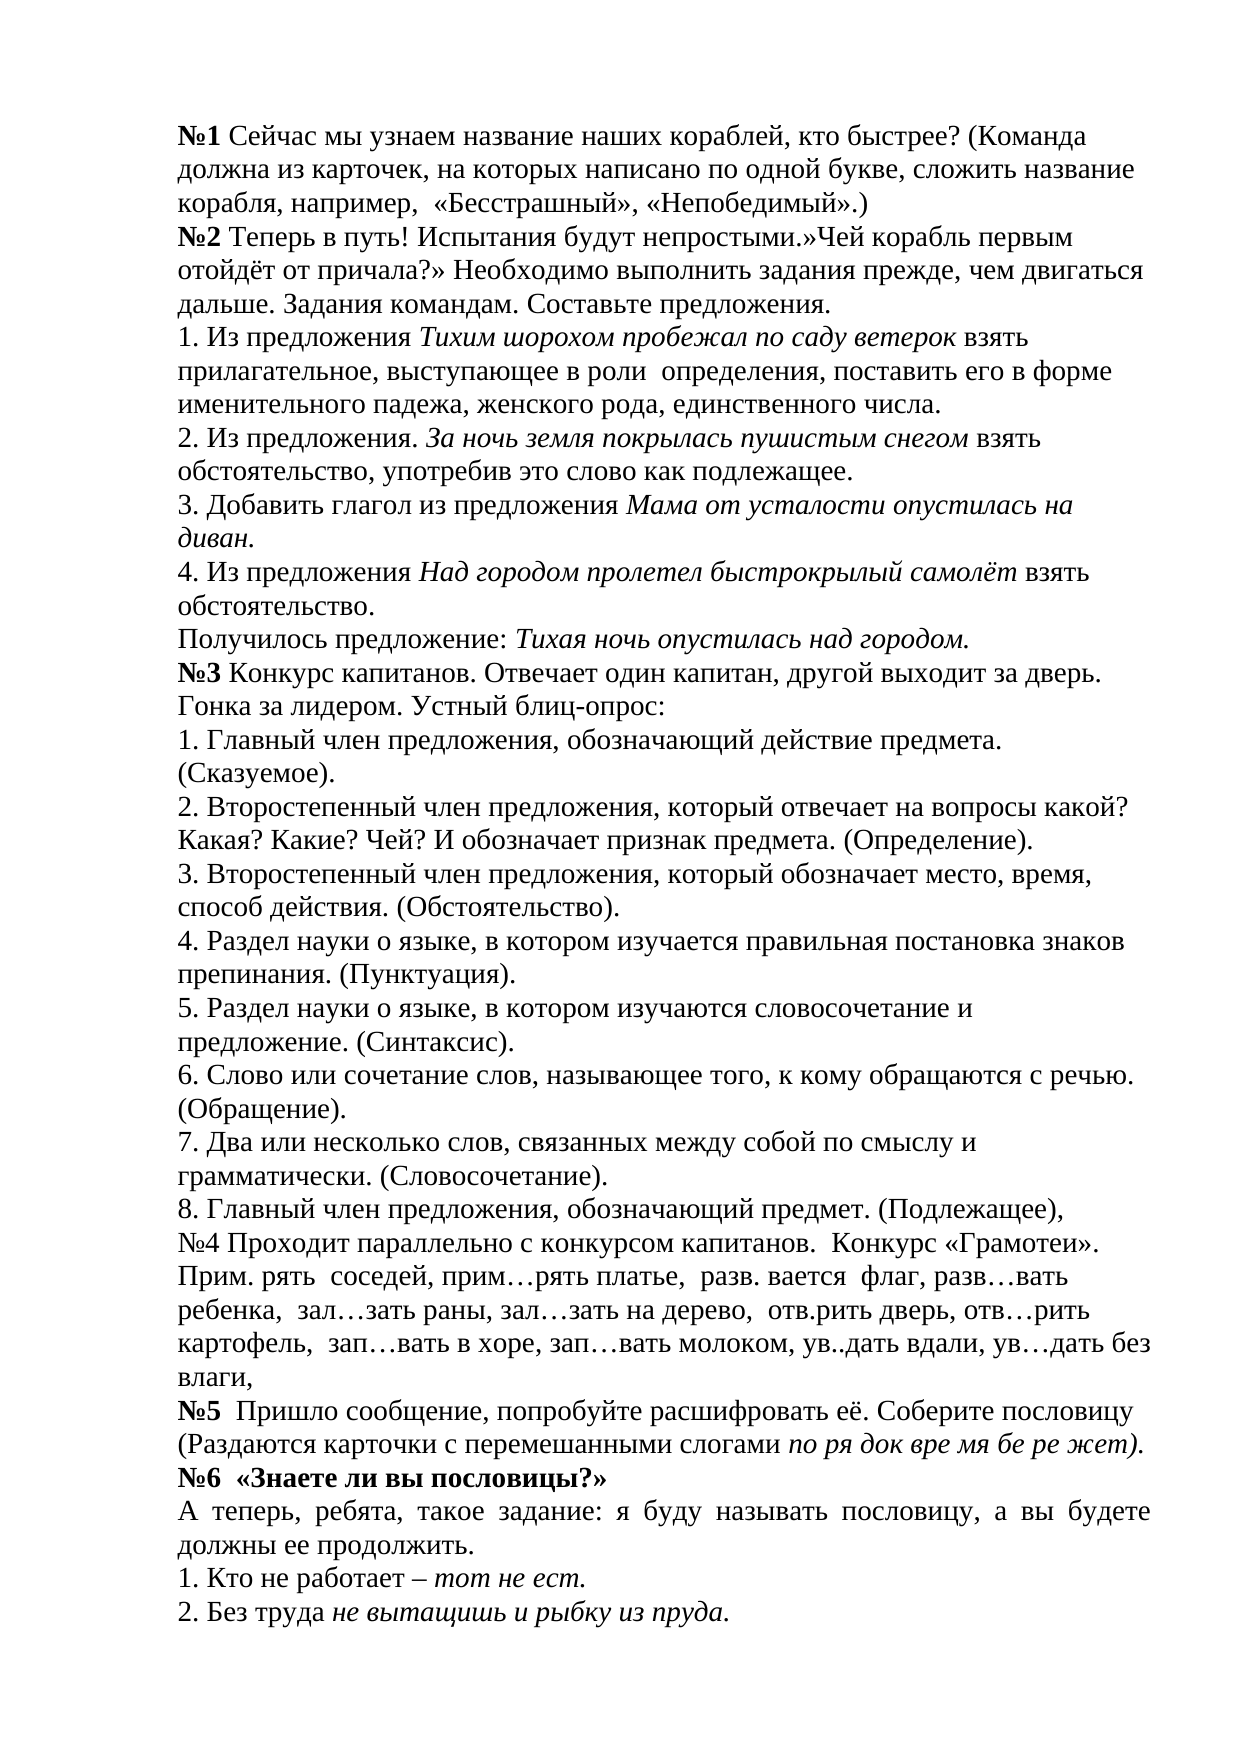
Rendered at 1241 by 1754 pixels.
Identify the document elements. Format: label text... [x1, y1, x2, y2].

text №3 Конкурс капитанов. Отвечает один капитан, другой выходит за дверь. Гонка за лидером. Устный блиц-опрос: [177, 655, 1152, 722]
text Прим. рять соседей, прим…рять платье, разв. вается флаг, разв…вать ребенка, зал…зать раны, зал…зать на дерево, отв.рить дверь, отв…рить картофель, зап…вать в хоре, зап…вать молоком, ув..дать вдали, ув…дать без влаги, [177, 1258, 1152, 1393]
text А теперь, ребята, такое задание: я буду называть пословицу, а вы будете должны ее продолжить. [177, 1493, 1152, 1560]
text 8. Главный член предложения, обозначающий предмет. (Подлежащее), [177, 1191, 1152, 1225]
text 1. Главный член предложения, обозначающий действие предмета. (Сказуемое). [177, 722, 1152, 789]
text 4. Раздел науки о языке, в котором изучается правильная постановка знаков препинания. (Пунктуация). [177, 923, 1152, 990]
text 1. Из предложения Тихим шорохом пробежал по саду ветерок взять прилагательное, выступающее в роли определения, поставить его в форме именительного падежа, женского рода, единственного числа. [177, 319, 1152, 420]
text №6 «Знаете ли вы пословицы?» [177, 1460, 1152, 1493]
text 5. Раздел науки о языке, в котором изучаются словосочетание и предложение. (Синтаксис). [177, 990, 1152, 1057]
text №4 Проходит параллельно с конкурсом капитанов. Конкурс «Грамотеи». [177, 1225, 1152, 1258]
text №2 Теперь в путь! Испытания будут непростыми.»Чей корабль первым отойдёт от причала?» Необходимо выполнить задания прежде, чем двигаться дальше. Задания командам. Составьте предложения. [177, 219, 1152, 319]
text 7. Два или несколько слов, связанных между собой по смыслу и грамматически. (Словосочетание). [177, 1124, 1152, 1191]
text 6. Слово или сочетание слов, называющее того, к кому обращаются с речью. (Обращение). [177, 1057, 1152, 1124]
text (Раздаются карточки с перемешанными слогами по ря док вре мя бе ре жет). [177, 1426, 1152, 1460]
text 2. Второстепенный член предложения, который отвечает на вопросы какой? Какая? Какие? Чей? И обозначает признак предмета. (Определение). [177, 789, 1152, 856]
text 2. Без труда не вытащишь и рыбку из пруда. [177, 1594, 1152, 1627]
text 4. Из предложения Над городом пролетел быстрокрылый самолёт взять обстоятельство. [177, 554, 1152, 621]
text 3. Второстепенный член предложения, который обозначает место, время, способ действия. (Обстоятельство). [177, 856, 1152, 923]
text 3. Добавить глагол из предложения Мама от усталости опустилась на диван. [177, 487, 1152, 554]
text 1. Кто не работает – тот не ест. [177, 1560, 1152, 1594]
text №5 Пришло сообщение, попробуйте расшифровать её. Соберите пословицу [177, 1393, 1152, 1426]
text №1 Сейчас мы узнаем название наших кораблей, кто быстрее? (Команда должна из карточек, на которых написано по одной букве, сложить название корабля, например, «Бесстрашный», «Непобедимый».) [177, 118, 1152, 219]
text 2. Из предложения. За ночь земля покрылась пушистым снегом взять обстоятельство, употребив это слово как подлежащее. [177, 420, 1152, 487]
text Получилось предложение: Тихая ночь опустилась над городом. [177, 621, 1152, 655]
